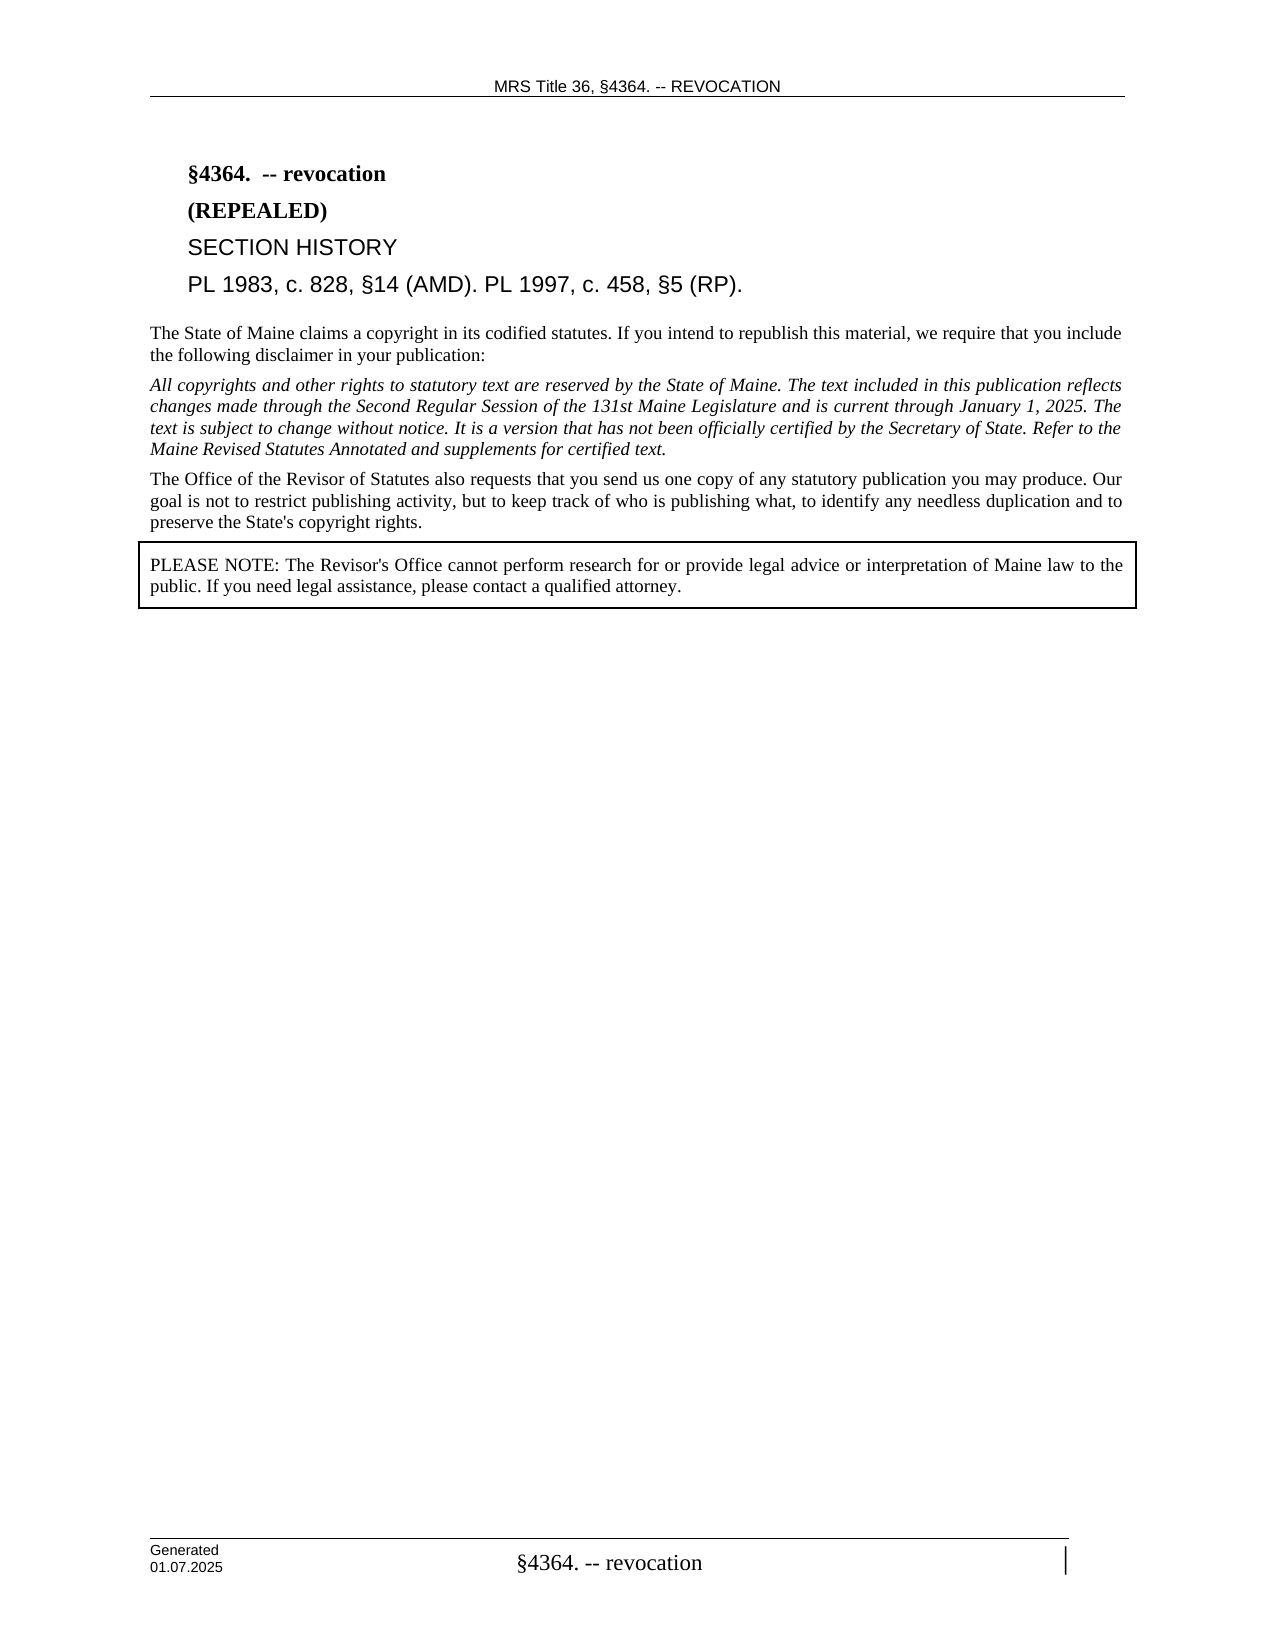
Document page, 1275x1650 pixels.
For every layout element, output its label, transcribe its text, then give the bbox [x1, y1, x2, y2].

text PL 1983, c. 828, §14 (AMD). PL 1997, c. 458, §5 (RP). [187, 271, 1125, 297]
text The Office of the Revisor of Statutes also requests that you send us one copy of any statutory publication you may produce. Our goal is not to restrict publishing activity, but to keep track of who is publishing what, to identify any needless duplication and to preserve the State's copyright rights. [150, 468, 1125, 533]
text §4364. -- revocation [187, 160, 1125, 187]
text SECTION HISTORY [187, 234, 1125, 260]
text PLEASE NOTE: The Revisor's Office cannot perform research for or provide legal advice or interpretation of Maine law to the public. If you need legal assistance, please contact a qualified attorney. [140, 543, 1135, 607]
text All copyrights and other rights to statutory text are reserved by the State of Maine. The text included in this publication reflects changes made through the Second Regular Session of the 131st Maine Legislature and is current through January 1, 2025 . The text is subject to change without notice. It is a version that has not been officially certified by the Secretary of State. Refer to the Maine Revised Statutes Annotated and supplements for certified text. [150, 373, 1125, 460]
text The State of Maine claims a copyright in its codified statutes. If you intend to republish this material, we require that you include the following disclaimer in your publication: [150, 322, 1125, 365]
text (REPEALED) [187, 197, 1125, 223]
